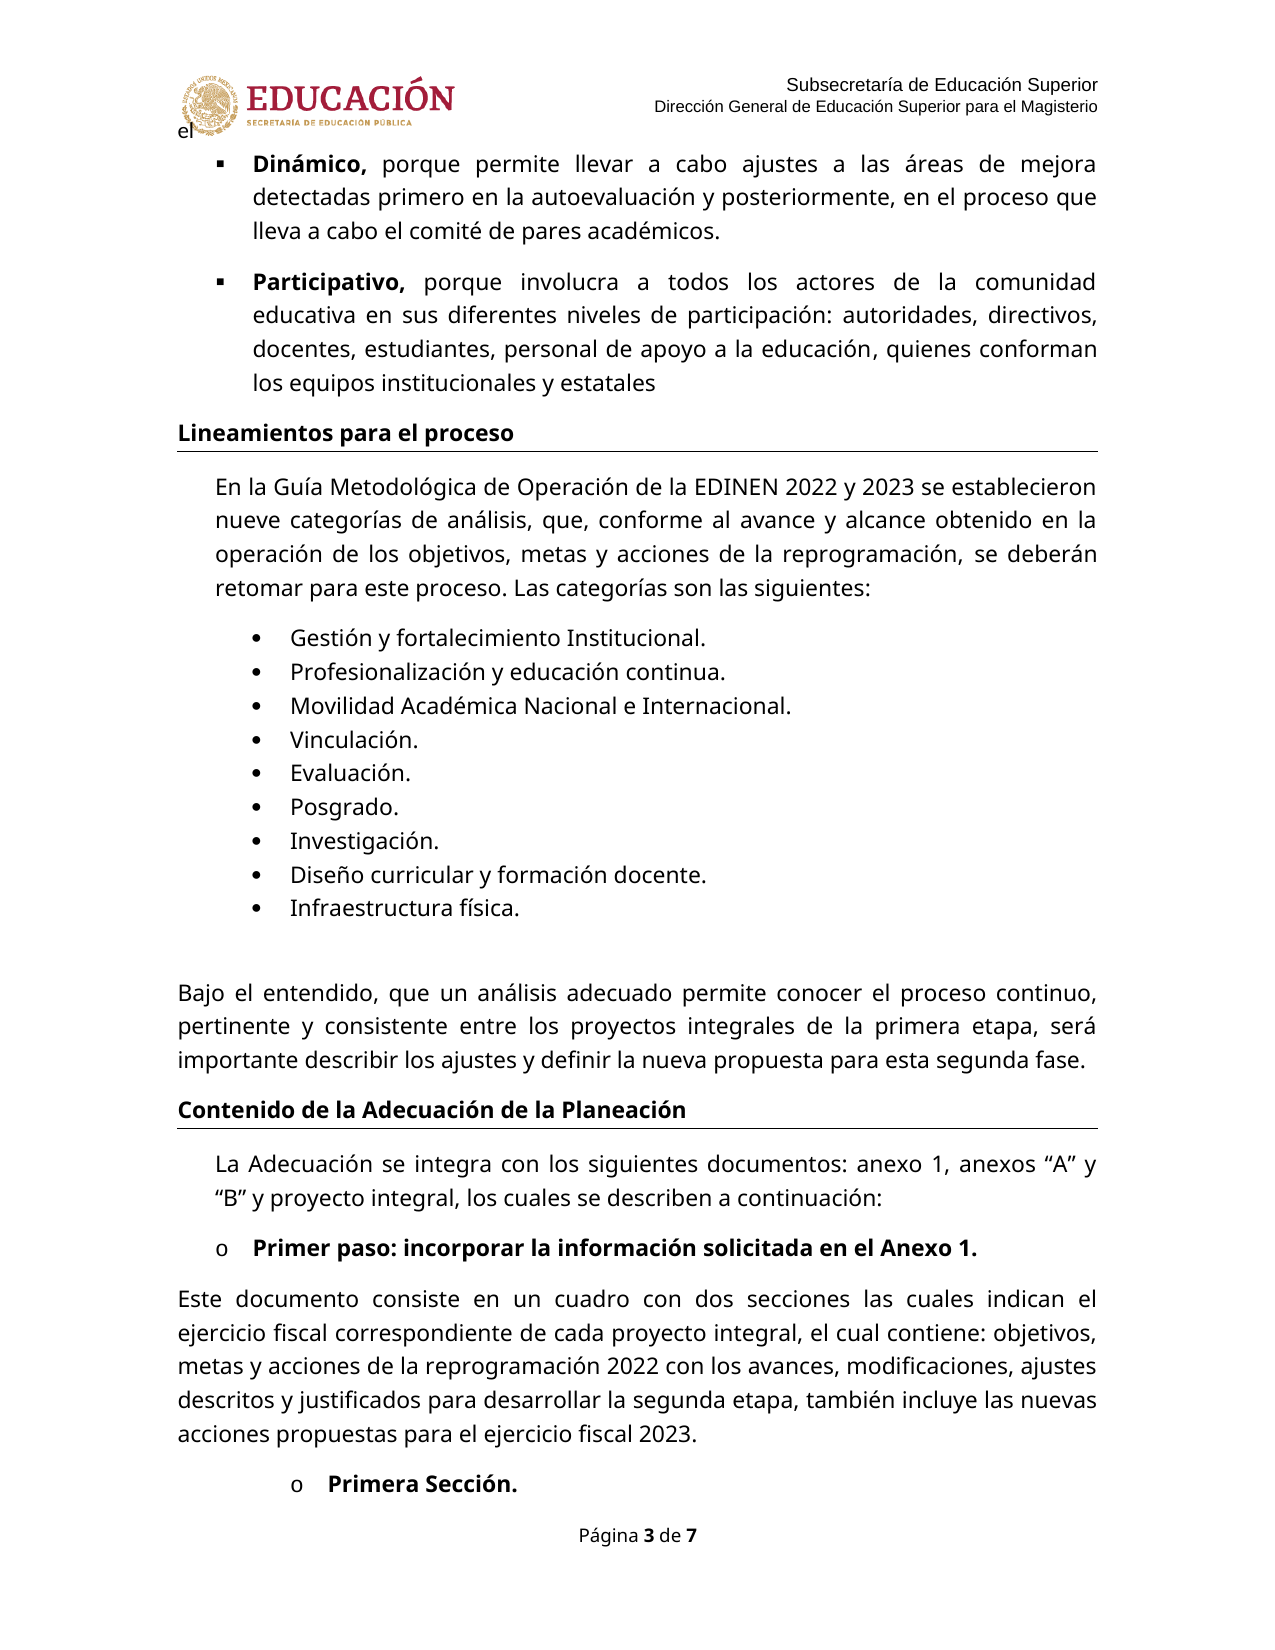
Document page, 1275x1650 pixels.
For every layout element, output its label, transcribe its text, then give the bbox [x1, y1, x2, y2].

text Lineamientos para el proceso [177, 417, 1098, 451]
text La Adecuación se integra con los siguientes documentos: anexo 1, anexos “A” y “B” y proyecto integral, los cuales se describen a continuación: [215, 1148, 1098, 1213]
list Evaluación. [252, 757, 1098, 789]
list Infraestructura física. [252, 892, 1098, 924]
list Gestión y fortalecimiento Institucional. [252, 622, 1098, 654]
text Bajo el entendido, que un análisis adecuado permite conocer el proceso continuo, pertinente y consistente entre los proyectos integrales de la primera etapa, será importante describir los ajustes y definir la nueva propuesta para esta segunda fase. [177, 977, 1098, 1075]
list Posgrado. [252, 791, 1098, 822]
text Contenido de la Adecuación de la Planeación [177, 1094, 1098, 1128]
list Primer paso: incorporar la información solicitada en el Anexo 1. [215, 1232, 1098, 1263]
list Investigación. [252, 825, 1098, 856]
list Dinámico, porque permite llevar a cabo ajustes a las áreas de mejora detectadas primero en la autoevaluación y posteriormente, en el proceso que lleva a cabo el comité de pares académicos. [215, 148, 1098, 246]
text En la Guía Metodológica de Operación de la EDINEN 2022 y 2023 se establecieron nueve categorías de análisis, que, conforme al avance y alcance obtenido en la operación de los objetivos, metas y acciones de la reprogramación, se deberán retomar para este proceso. Las categorías son las siguientes: [215, 471, 1098, 603]
list Primera Sección. [290, 1468, 1098, 1499]
list Diseño curricular y formación docente. [252, 859, 1098, 890]
list Vinculación. [252, 724, 1098, 755]
list Profesionalización y educación continua. [252, 656, 1098, 687]
text Este documento consiste en un cuadro con dos secciones las cuales indican el ejercicio fiscal correspondiente de cada proyecto integral, el cual contiene: objetivos, metas y acciones de la reprogramación 2022 con los avances, modificaciones, ajustes descritos y justificados para desarrollar la segunda etapa, también incluye las nuevas acciones propuestas para el ejercicio fiscal 2023. [177, 1283, 1098, 1449]
list Movilidad Académica Nacional e Internacional. [252, 690, 1098, 721]
list Participativo, porque involucra a todos los actores de la comunidad educativa en sus diferentes niveles de participación: autoridades, directivos, docentes, estudiantes, personal de apoyo a la educación, quienes conforman los equipos institucionales y estatales [215, 266, 1098, 398]
